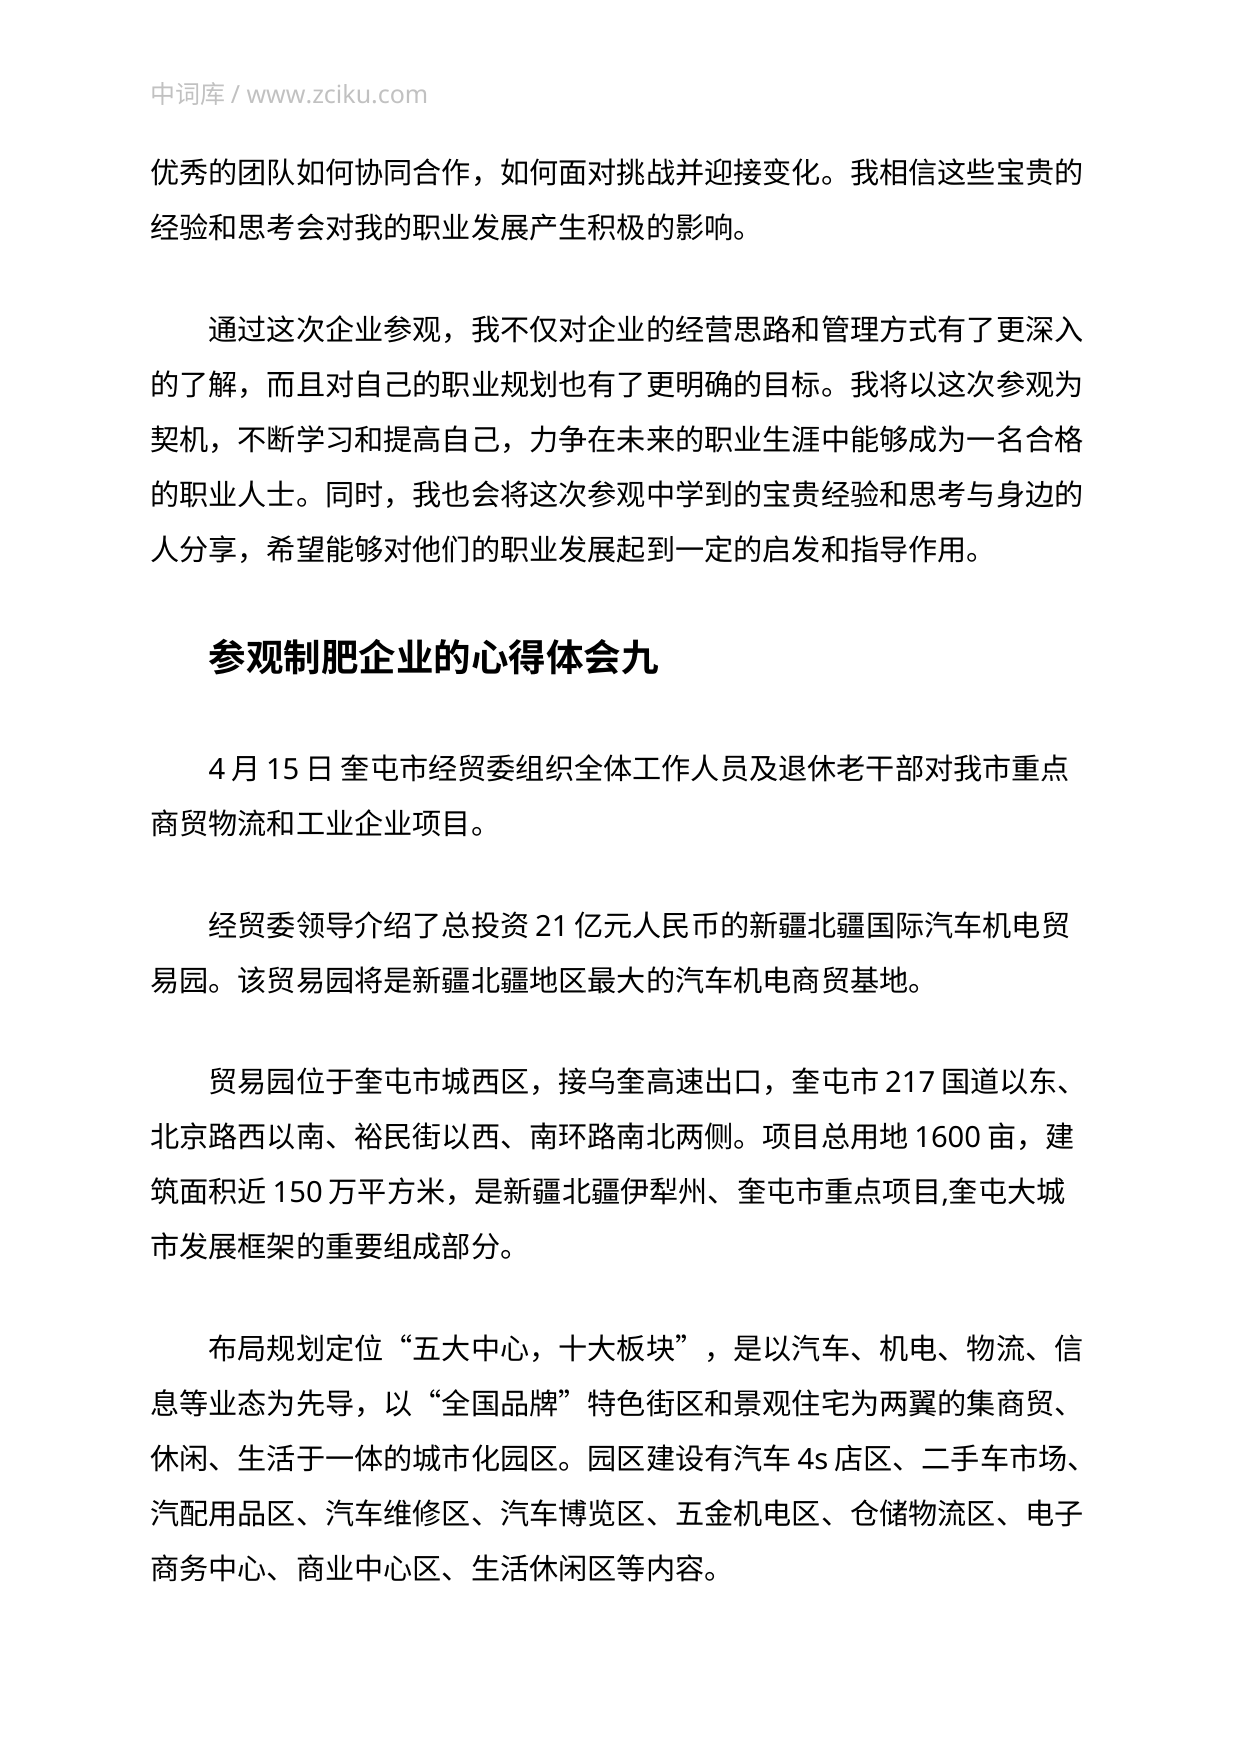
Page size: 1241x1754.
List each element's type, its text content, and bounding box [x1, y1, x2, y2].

text 参观制肥企业的心得体会九 [150, 628, 1090, 682]
text 4月15日 奎屯市经贸委组织全体工作人员及退休老干部对我市重点商贸物流和工业企业项目。 [150, 745, 1090, 843]
text 通过这次企业参观，我不仅对企业的经营思路和管理方式有了更深入的了解，而且对自己的职业规划也有了更明确的目标。我将以这次参观为契机，不断学习和提高自己，力争在未来的职业生涯中能够成为一名合格的职业人士。同时，我也会将这次参观中学到的宝贵经验和思考与身边的人分享，希望能够对他们的职业发展起到一定的启发和指导作用。 [150, 307, 1090, 568]
text 经贸委领导介绍了总投资21亿元人民币的新疆北疆国际汽车机电贸易园。该贸易园将是新疆北疆地区最大的汽车机电商贸基地。 [150, 902, 1090, 999]
text 贸易园位于奎屯市城西区，接乌奎高速出口，奎屯市217国道以东、北京路西以南、裕民街以西、南环路南北两侧。项目总用地1600亩，建筑面积近150万平方米，是新疆北疆伊犁州、奎屯市重点项目,奎屯大城市发展框架的重要组成部分。 [150, 1059, 1090, 1266]
text 布局规划定位“五大中心，十大板块”，是以汽车、机电、物流、信息等业态为先导，以“全国品牌”特色街区和景观住宅为两翼的集商贸、休闲、生活于一体的城市化园区。园区建设有汽车4s店区、二手车市场、汽配用品区、汽车维修区、汽车博览区、五金机电区、仓储物流区、电子商务中心、商业中心区、生活休闲区等内容。 [150, 1326, 1090, 1588]
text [150, 150, 1090, 247]
